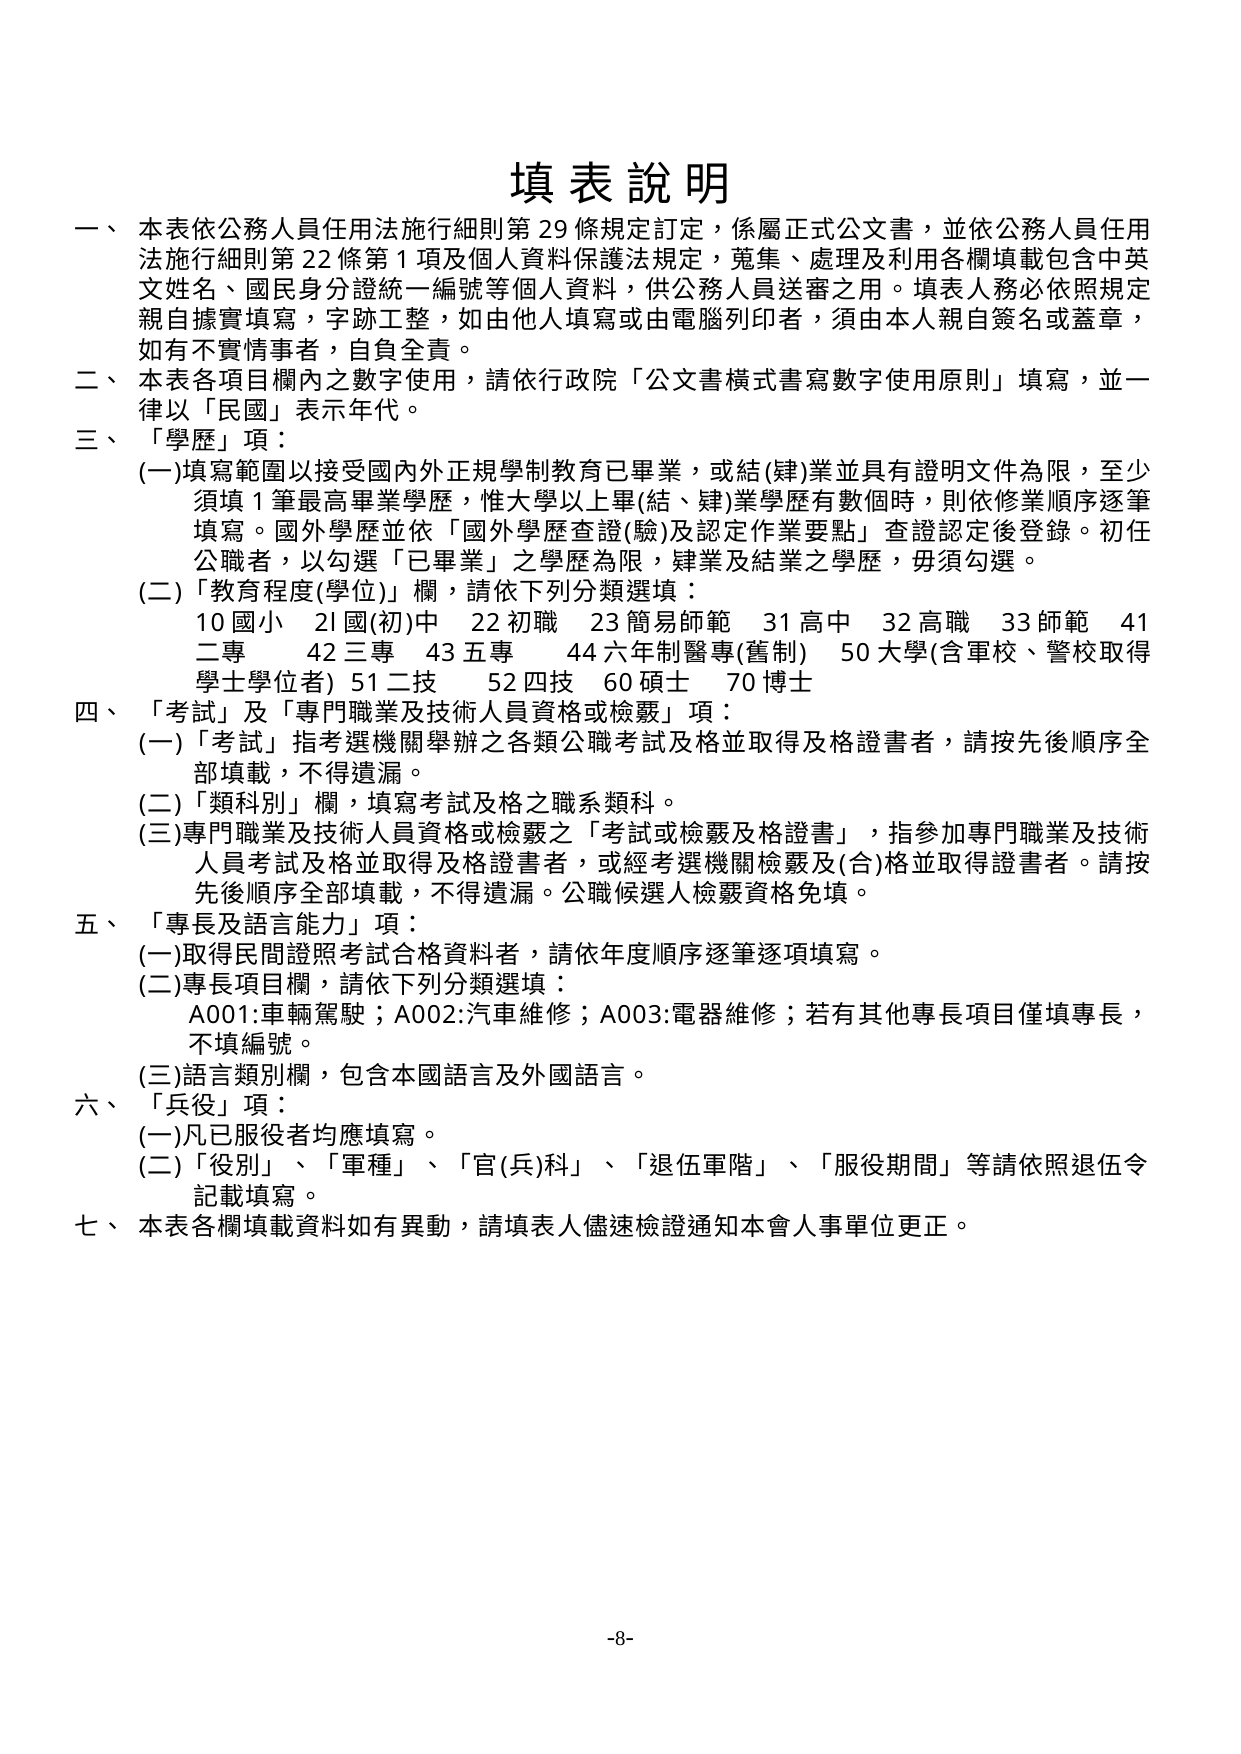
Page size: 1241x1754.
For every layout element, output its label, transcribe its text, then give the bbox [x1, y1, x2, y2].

text (一)填寫範圍以接受國內外正規學制教育已畢業，或結(肄)業並具有證明文件為限，至少須填1筆最高畢業學歷，惟大學以上畢(結、肄)業學歷有數個時，則依修業順序逐筆填寫。國外學歷並依「國外學歷查證(驗)及認定作業要點」查證認定後登錄。初任公職者，以勾選「已畢業」之學歷為限，肄業及結業之學歷，毋須勾選。 [139, 456, 1152, 577]
text (一)凡已服役者均應填寫。 [139, 1120, 1152, 1151]
text (三)語言類別欄，包含本國語言及外國語言。 [139, 1060, 1152, 1090]
list 本表各項目欄內之數字使用，請依行政院「公文書橫式書寫數字使用原則」填寫，並一律以「民國」表示年代。 [74, 365, 1152, 426]
list 「兵役」項： [74, 1090, 1152, 1120]
list 「考試」及「專門職業及技術人員資格或檢覈」項： [74, 697, 1152, 728]
text (二)專長項目欄，請依下列分類選填： [139, 969, 1152, 999]
list 本表依公務人員任用法施行細則第29條規定訂定，係屬正式公文書，並依公務人員任用法施行細則第22條第1項及個人資料保護法規定，蒐集、處理及利用各欄填載包含中英文姓名、國民身分證統一編號等個人資料，供公務人員送審之用。填表人務必依照規定親自據實填寫，字跡工整，如由他人填寫或由電腦列印者，須由本人親自簽名或蓋章，如有不實情事者，自負全責。 [74, 214, 1152, 365]
text (一)「考試」指考選機關舉辦之各類公職考試及格並取得及格證書者，請按先後順序全部填載，不得遺漏。 [139, 728, 1152, 788]
list 「學歷」項： [74, 426, 1152, 456]
text (一)取得民間證照考試合格資料者，請依年度順序逐筆逐項填寫。 [139, 939, 1152, 969]
text (二)「役別」、「軍種」、「官(兵)科」、「退伍軍階」、「服役期間」等請依照退伍令記載填寫。 [139, 1151, 1152, 1211]
text A001:車輛駕駛；A002:汽車維修；A003:電器維修；若有其他專長項目僅填專長，不填編號。 [189, 999, 1152, 1060]
list 本表各欄填載資料如有異動，請填表人儘速檢證通知本會人事單位更正。 [74, 1211, 1152, 1241]
text 填 表 說 明 [89, 148, 1152, 214]
text (二)「教育程度(學位)」欄，請依下列分類選填： 10國小 2l國(初)中 22初職 23簡易師範 31高中 32高職 33師範 41二專 42三專 43五專 44六年制醫專(舊制) 50大學(含軍校、警校取得學士學位者) 51二技 52四技 60碩士 70博士 [139, 577, 1152, 697]
text (三)專門職業及技術人員資格或檢覈之「考試或檢覈及格證書」，指參加專門職業及技術人員考試及格並取得及格證書者，或經考選機關檢覈及(合)格並取得證書者。請按先後順序全部填載，不得遺漏。公職候選人檢覈資格免填。 [139, 818, 1152, 909]
text (二)「類科別」欄，填寫考試及格之職系類科。 [139, 788, 1152, 818]
list 「專長及語言能力」項： [74, 909, 1152, 939]
